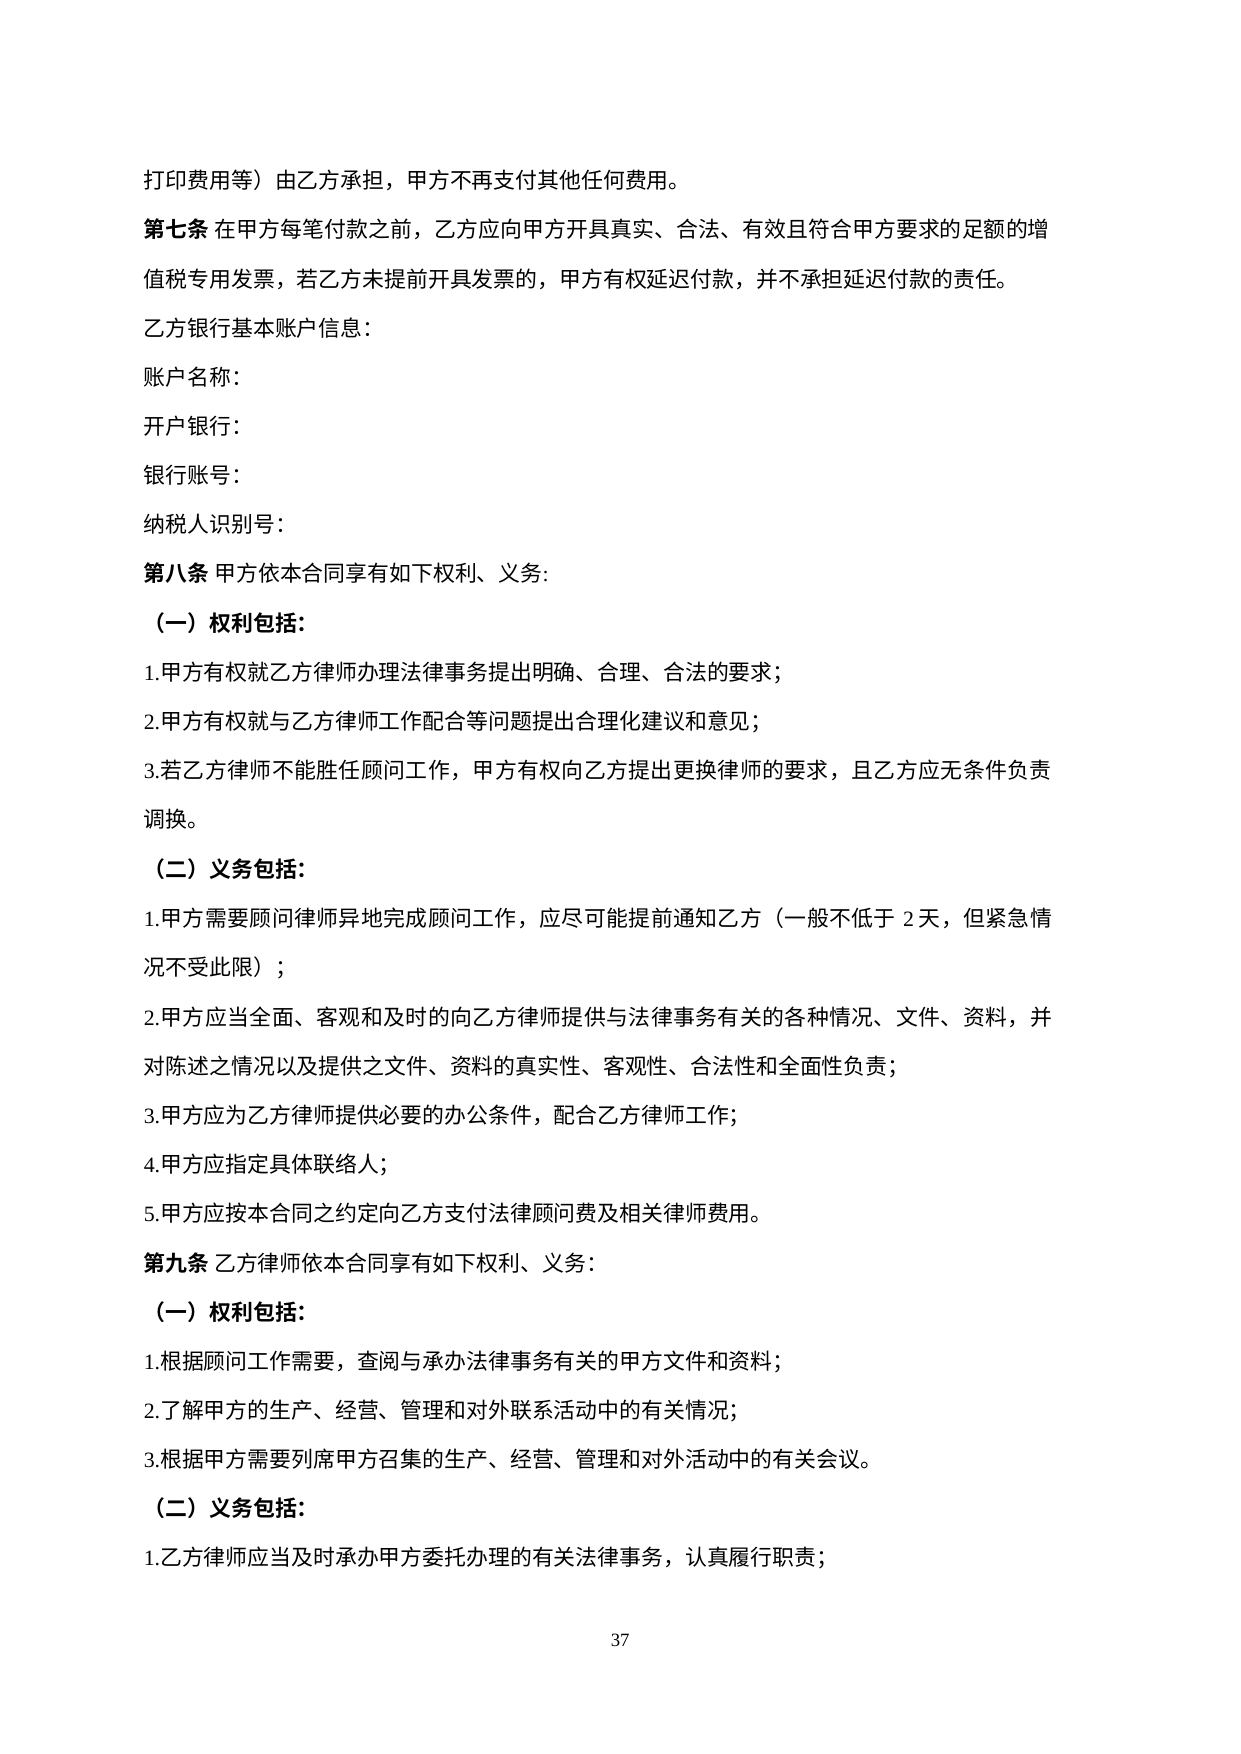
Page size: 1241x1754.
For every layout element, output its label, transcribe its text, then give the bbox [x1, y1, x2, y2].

text （二）义务包括： [143, 851, 1052, 884]
text 银行账号： [143, 458, 1052, 491]
text 开户银行： [143, 408, 1052, 442]
text 第八条 甲方依本合同享有如下权利、义务: [143, 556, 1052, 589]
text 1.甲方有权就乙方律师办理法律事务提出明确、合理、合法的要求； [143, 654, 1052, 687]
text 乙方银行基本账户信息： [143, 310, 1052, 344]
text （二）义务包括： [143, 1490, 1052, 1523]
text 2.了解甲方的生产、经营、管理和对外联系活动中的有关情况； [143, 1392, 1052, 1425]
text 2.甲方有权就与乙方律师工作配合等问题提出合理化建议和意见； [143, 703, 1052, 736]
text 3.根据甲方需要列席甲方召集的生产、经营、管理和对外活动中的有关会议。 [143, 1441, 1052, 1474]
text （一）权利包括： [143, 605, 1052, 638]
text 账户名称： [143, 359, 1052, 393]
text （一）权利包括： [143, 1294, 1052, 1327]
text 第七条 在甲方每笔付款之前，乙方应向甲方开具真实、合法、有效且符合甲方要求的足额的增值税专用发票，若乙方未提前开具发票的，甲方有权延迟付款，并不承担延迟付款的责任。 [143, 212, 1052, 294]
text 1.根据顾问工作需要，查阅与承办法律事务有关的甲方文件和资料； [143, 1343, 1052, 1376]
text 1.甲方需要顾问律师异地完成顾问工作，应尽可能提前通知乙方（一般不低于2天，但紧急情况不受此限）； [143, 900, 1052, 983]
text 3.甲方应为乙方律师提供必要的办公条件，配合乙方律师工作； [143, 1098, 1052, 1131]
text 5.甲方应按本合同之约定向乙方支付法律顾问费及相关律师费用。 [143, 1196, 1052, 1229]
text 3.若乙方律师不能胜任顾问工作，甲方有权向乙方提出更换律师的要求，且乙方应无条件负责调换。 [143, 752, 1052, 835]
text 1.乙方律师应当及时承办甲方委托办理的有关法律事务，认真履行职责； [143, 1539, 1052, 1572]
text 4.甲方应指定具体联络人； [143, 1147, 1052, 1180]
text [143, 162, 1052, 196]
text 纳税人识别号： [143, 507, 1052, 540]
text 第九条 乙方律师依本合同享有如下权利、义务： [143, 1245, 1052, 1278]
text 2.甲方应当全面、客观和及时的向乙方律师提供与法律事务有关的各种情况、文件、资料，并对陈述之情况以及提供之文件、资料的真实性、客观性、合法性和全面性负责； [143, 999, 1052, 1082]
